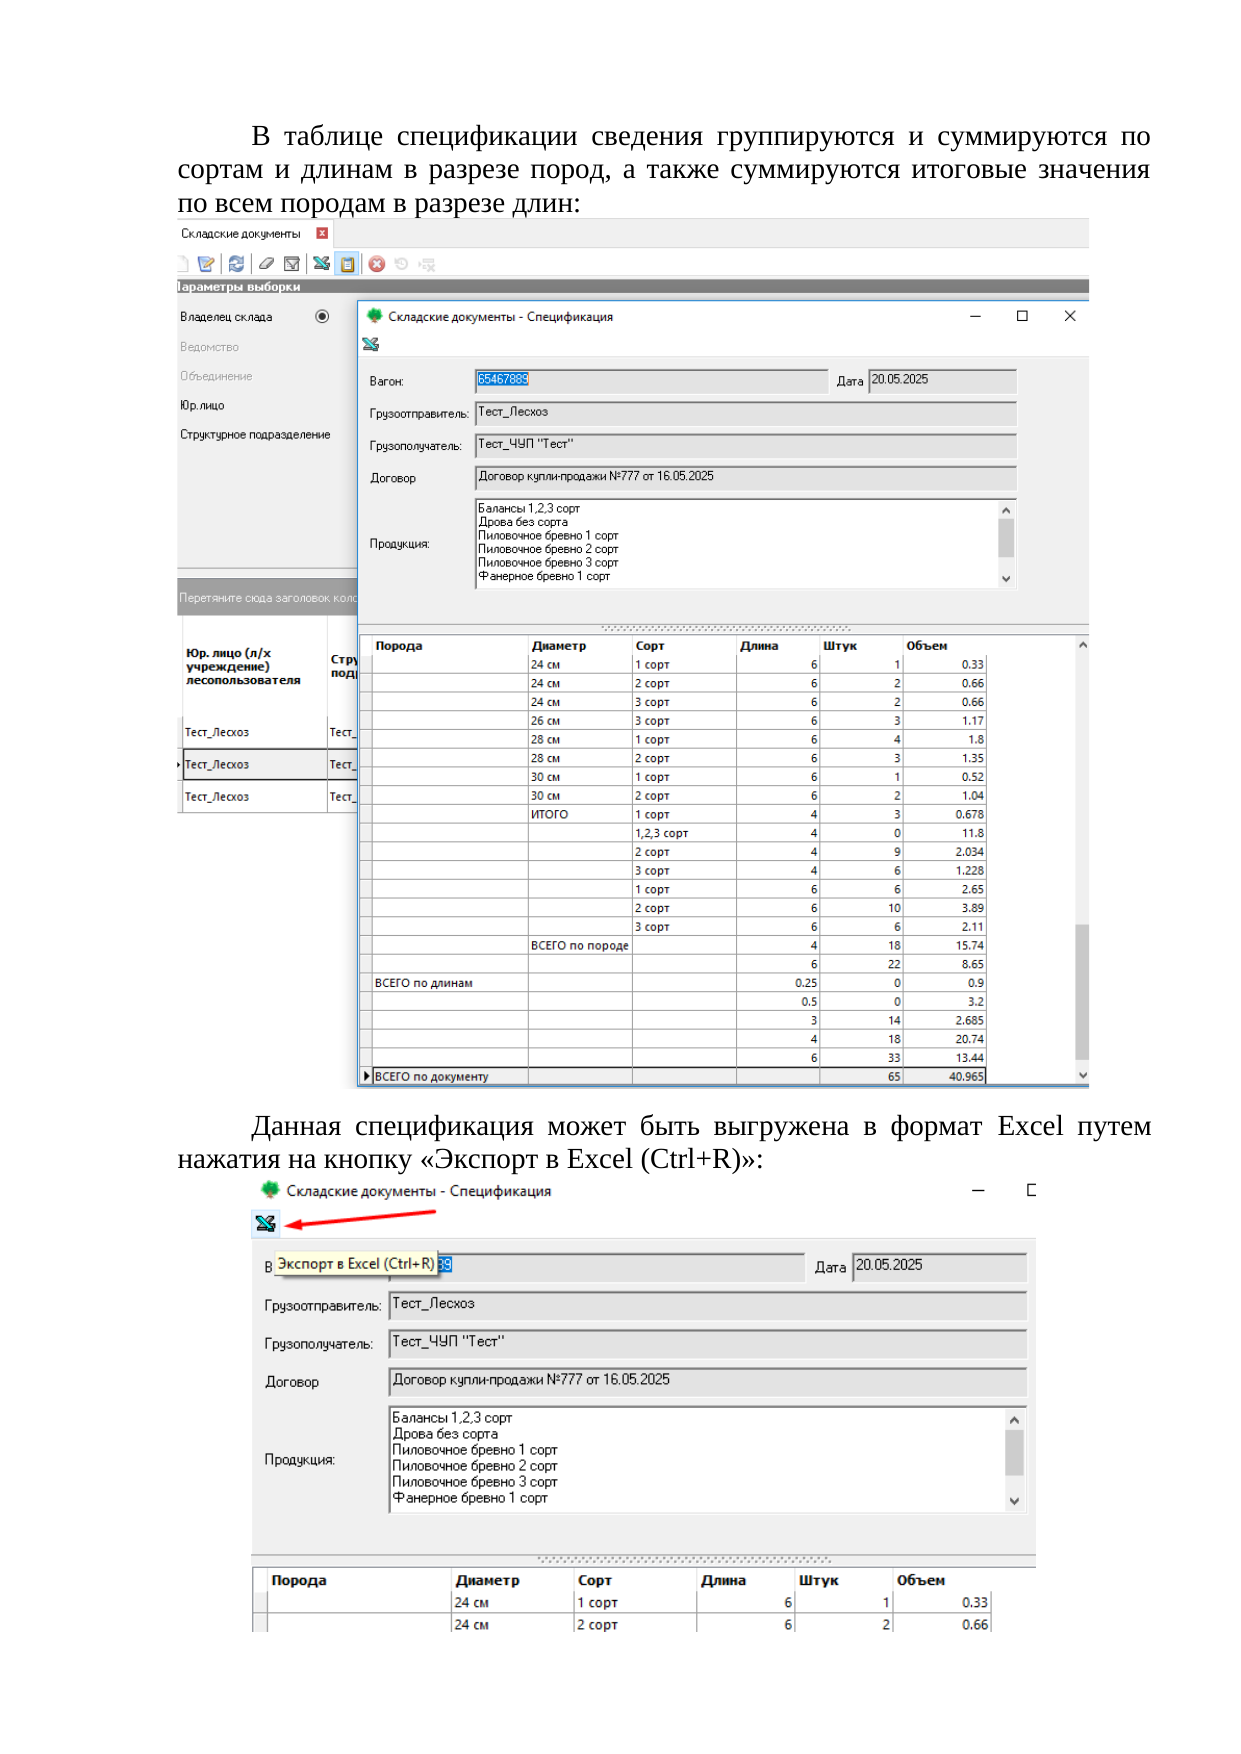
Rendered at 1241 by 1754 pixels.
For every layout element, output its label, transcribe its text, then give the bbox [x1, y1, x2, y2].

picture [177, 218, 1090, 1089]
text В таблице спецификации сведения группируются и суммируются по сортам и длинам в разрезе пород, а также суммируются итоговые значения по всем породам в разрезе длин: [177, 118, 1152, 219]
text Данная спецификация может быть выгружена в формат Excel путем нажатия на кнопку «Экспорт в Excel (Ctrl+R)»: [177, 1108, 1152, 1175]
picture [251, 1175, 1036, 1632]
